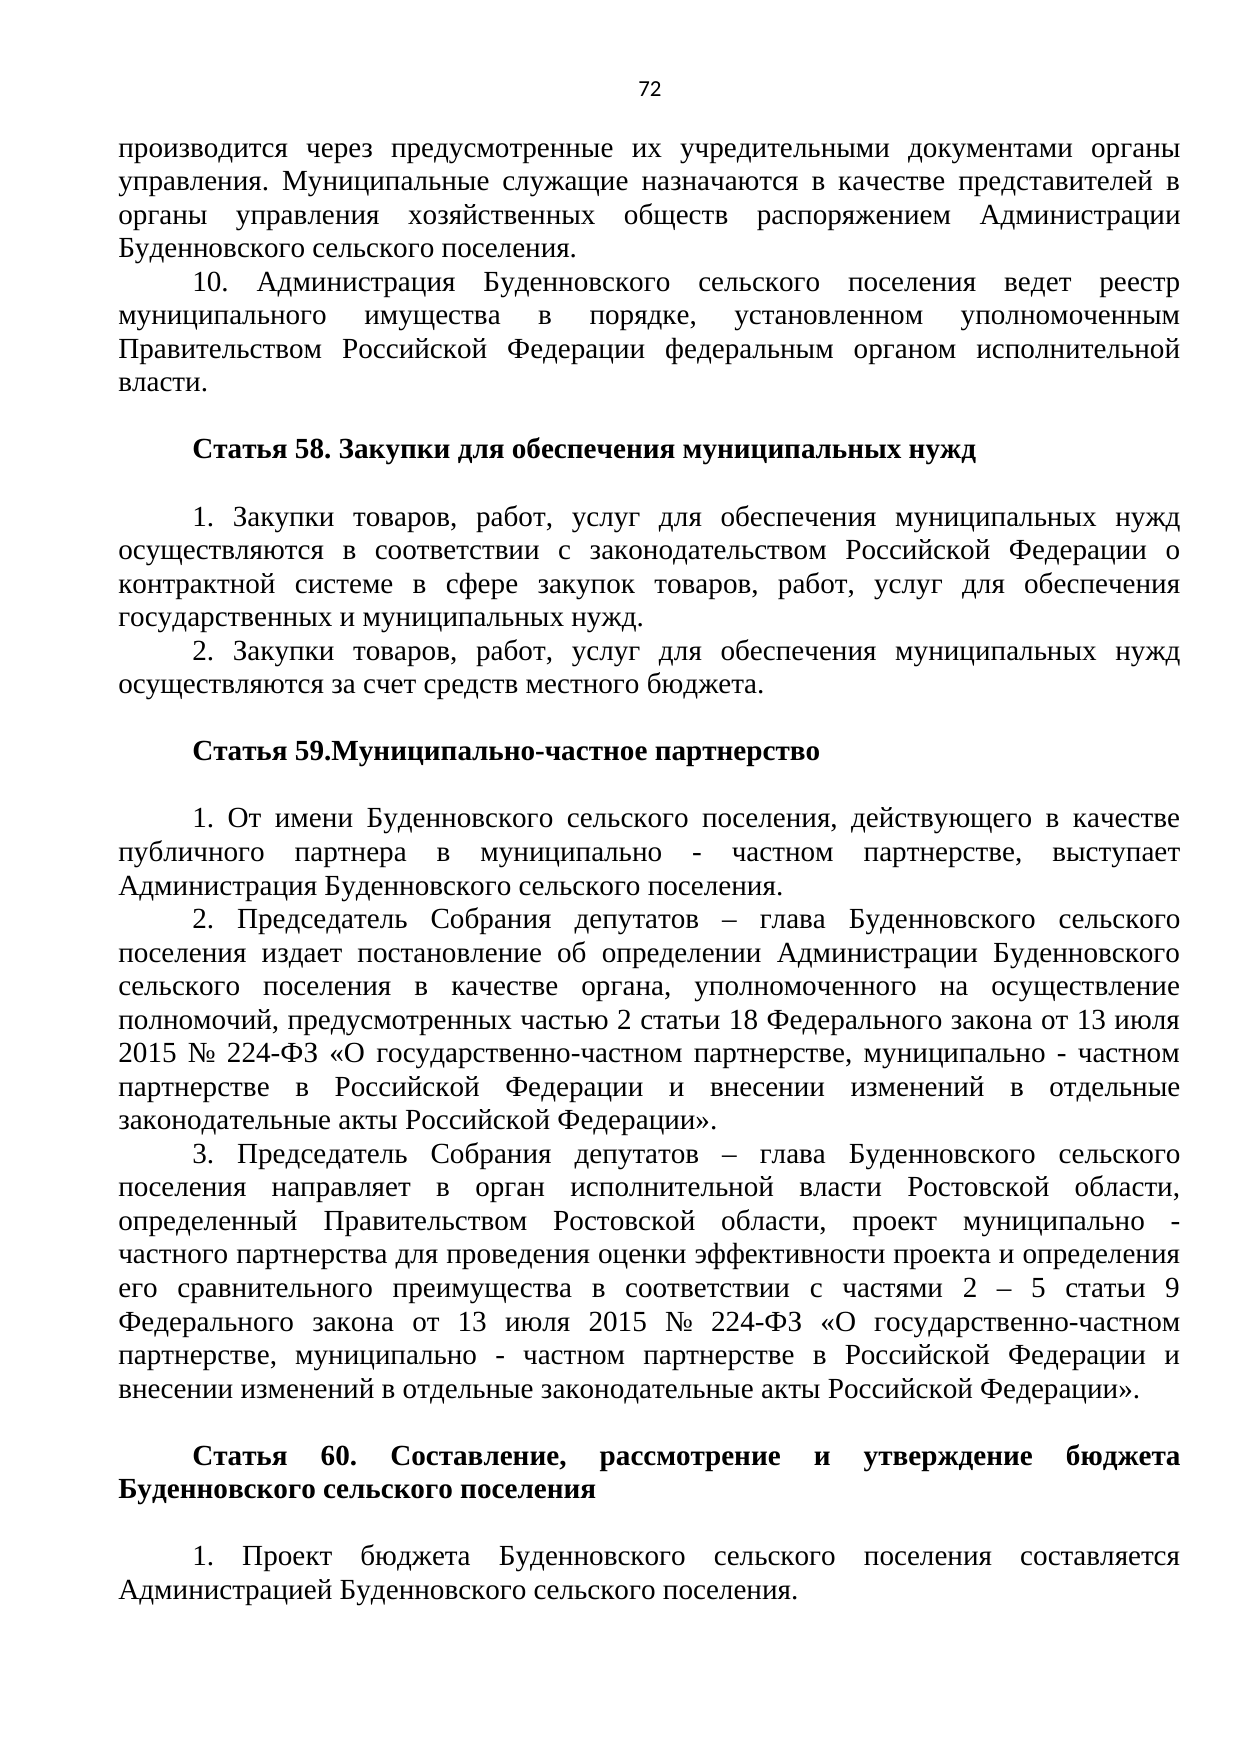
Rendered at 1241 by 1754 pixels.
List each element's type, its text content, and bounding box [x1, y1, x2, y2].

text 10. Администрация Буденновского сельского поселения ведет реестр муниципального имущества в порядке, установленном уполномоченным Правительством Российской Федерации федеральным органом исполнительной власти. [118, 264, 1181, 398]
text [118, 130, 1181, 264]
text 2. Закупки товаров, работ, услуг для обеспечения муниципальных нужд осуществляются за счет средств местного бюджета. [118, 633, 1181, 700]
text Статья 58. Закупки для обеспечения муниципальных нужд [118, 432, 1181, 465]
text Статья 60. Составление, рассмотрение и утверждение бюджета Буденновского сельского поселения [118, 1438, 1181, 1505]
text 1. Закупки товаров, работ, услуг для обеспечения муниципальных нужд осуществляются в соответствии с законодательством Российской Федерации о контрактной системе в сфере закупок товаров, работ, услуг для обеспечения государственных и муниципальных нужд. [118, 499, 1181, 633]
text 1. Проект бюджета Буденновского сельского поселения составляется Администрацией Буденновского сельского поселения. [118, 1538, 1181, 1606]
text Статья 59.Муниципально-частное партнерство [118, 733, 1181, 767]
text 1. От имени Буденновского сельского поселения, действующего в качестве публичного партнера в муниципально - частном партнерстве, выступает Администрация Буденновского сельского поселения. [118, 801, 1181, 901]
text 2. Председатель Собрания депутатов – глава Буденновского сельского поселения издает постановление об определении Администрации Буденновского сельского поселения в качестве органа, уполномоченного на осуществление полномочий, предусмотренных частью 2 статьи 18 Федерального закона от 13 июля 2015 № 224-ФЗ «О государственно-частном партнерстве, муниципально - частном партнерстве в Российской Федерации и внесении изменений в отдельные законодательные акты Российской Федерации». [118, 901, 1181, 1136]
text 3. Председатель Собрания депутатов – глава Буденновского сельского поселения направляет в орган исполнительной власти Ростовской области, определенный Правительством Ростовской области, проект муниципально - частного партнерства для проведения оценки эффективности проекта и определения его сравнительного преимущества в соответствии с частями 2 – 5 статьи 9 Федерального закона от 13 июля 2015 № 224-ФЗ «О государственно-частном партнерстве, муниципально - частном партнерстве в Российской Федерации и внесении изменений в отдельные законодательные акты Российской Федерации». [118, 1136, 1181, 1404]
